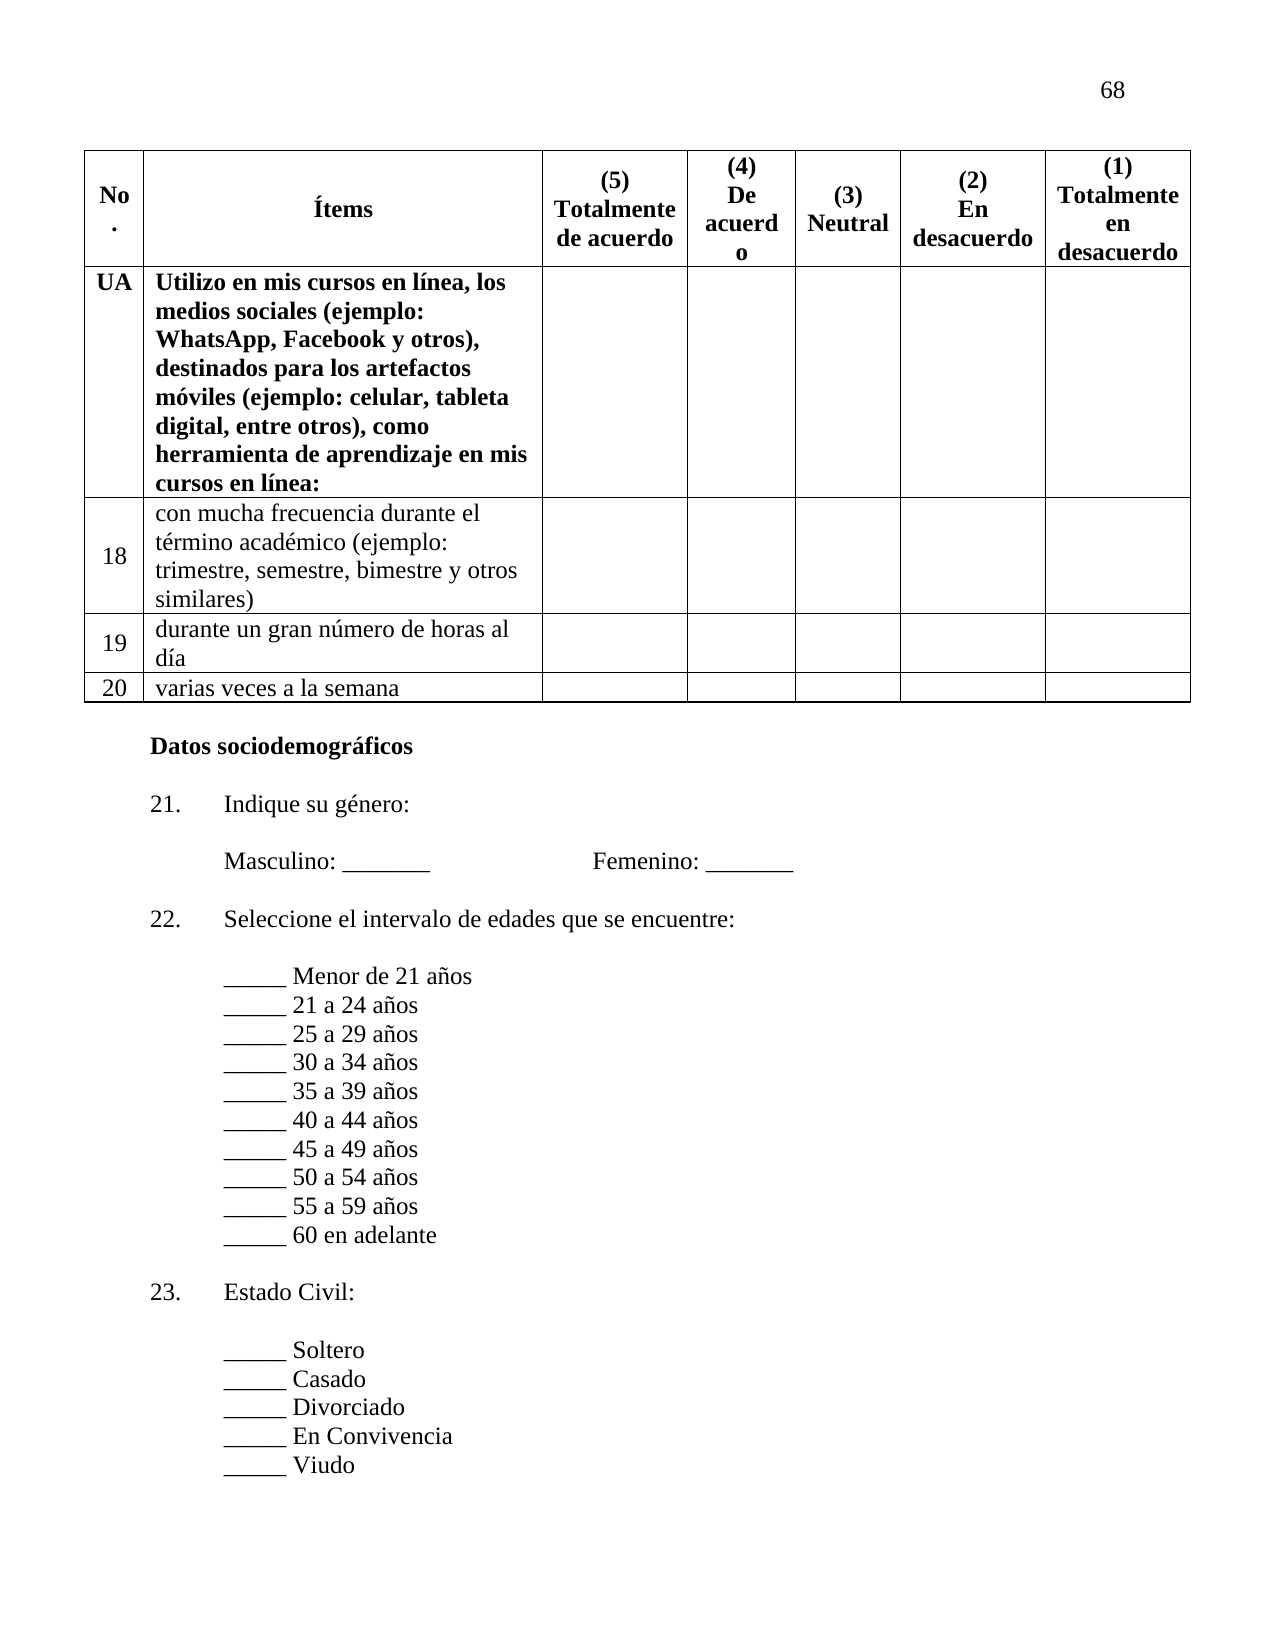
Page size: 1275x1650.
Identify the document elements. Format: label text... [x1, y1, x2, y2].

text _____ 21 a 24 años [150, 990, 1125, 1019]
table_header (5) Totalmente de acuerdo [543, 151, 687, 266]
table_cell [1046, 498, 1190, 613]
table_cell [543, 267, 687, 497]
table_header (4) De acuerdo [688, 151, 795, 266]
text 23. Estado Civil: [150, 1277, 1125, 1306]
table_cell [901, 267, 1045, 497]
text _____ 60 en adelante [150, 1220, 1125, 1249]
text _____ Viudo [150, 1450, 1125, 1479]
table_cell 20 [85, 673, 143, 701]
text _____ 25 a 29 años [150, 1019, 1125, 1047]
table_cell [901, 614, 1045, 672]
text _____ 30 a 34 años [150, 1047, 1125, 1076]
table_cell [543, 614, 687, 672]
text _____ 55 a 59 años [150, 1191, 1125, 1220]
table_header (2) En desacuerdo [901, 151, 1045, 266]
table_cell [796, 267, 900, 497]
table_cell [688, 673, 795, 701]
table_cell [796, 673, 900, 701]
table_cell durante un gran número de horas al día [144, 614, 542, 672]
table_cell con mucha frecuencia durante el término académico (ejemplo: trimestre, semestre, bimestre y otros similares) [144, 498, 542, 613]
table_header Ítems [144, 151, 542, 266]
table_cell varias veces a la semana [144, 673, 542, 701]
table_cell [1046, 614, 1190, 672]
table_cell [543, 498, 687, 613]
table_cell [796, 498, 900, 613]
text _____ 50 a 54 años [150, 1162, 1125, 1191]
table_header No. [85, 151, 143, 266]
text _____ 45 a 49 años [150, 1134, 1125, 1162]
text _____ 40 a 44 años [150, 1105, 1125, 1134]
table_cell Utilizo en mis cursos en línea, los medios sociales (ejemplo: WhatsApp, Facebook y otros), destinados para los artefactos móviles (ejemplo: celular, tableta digital, entre otros), como herramienta de aprendizaje en mis cursos en línea: [144, 267, 542, 497]
text Datos sociodemográficos [150, 731, 1125, 760]
table_cell [688, 267, 795, 497]
table_header (3) Neutral [796, 151, 900, 266]
table_cell [543, 673, 687, 701]
text _____ Casado [150, 1364, 1125, 1392]
table_header (1) Totalmente en desacuerdo [1046, 151, 1190, 266]
text _____ En Convivencia [150, 1421, 1125, 1450]
table_cell 18 [85, 498, 143, 613]
text 21. Indique su género: [150, 789, 1125, 817]
table_cell [901, 673, 1045, 701]
table_cell [1046, 673, 1190, 701]
table_cell [796, 614, 900, 672]
text Masculino: _______ Femenino: _______ [150, 846, 1125, 875]
text 22. Seleccione el intervalo de edades que se encuentre: [150, 904, 1125, 932]
text _____ 35 a 39 años [150, 1076, 1125, 1105]
table_cell [901, 498, 1045, 613]
text _____ Menor de 21 años [150, 961, 1125, 990]
table_cell [1046, 267, 1190, 497]
table_cell [688, 614, 795, 672]
table_cell 19 [85, 614, 143, 672]
table_cell [688, 498, 795, 613]
text _____ Soltero [150, 1335, 1125, 1364]
text _____ Divorciado [150, 1392, 1125, 1421]
table_cell UA [85, 267, 143, 497]
